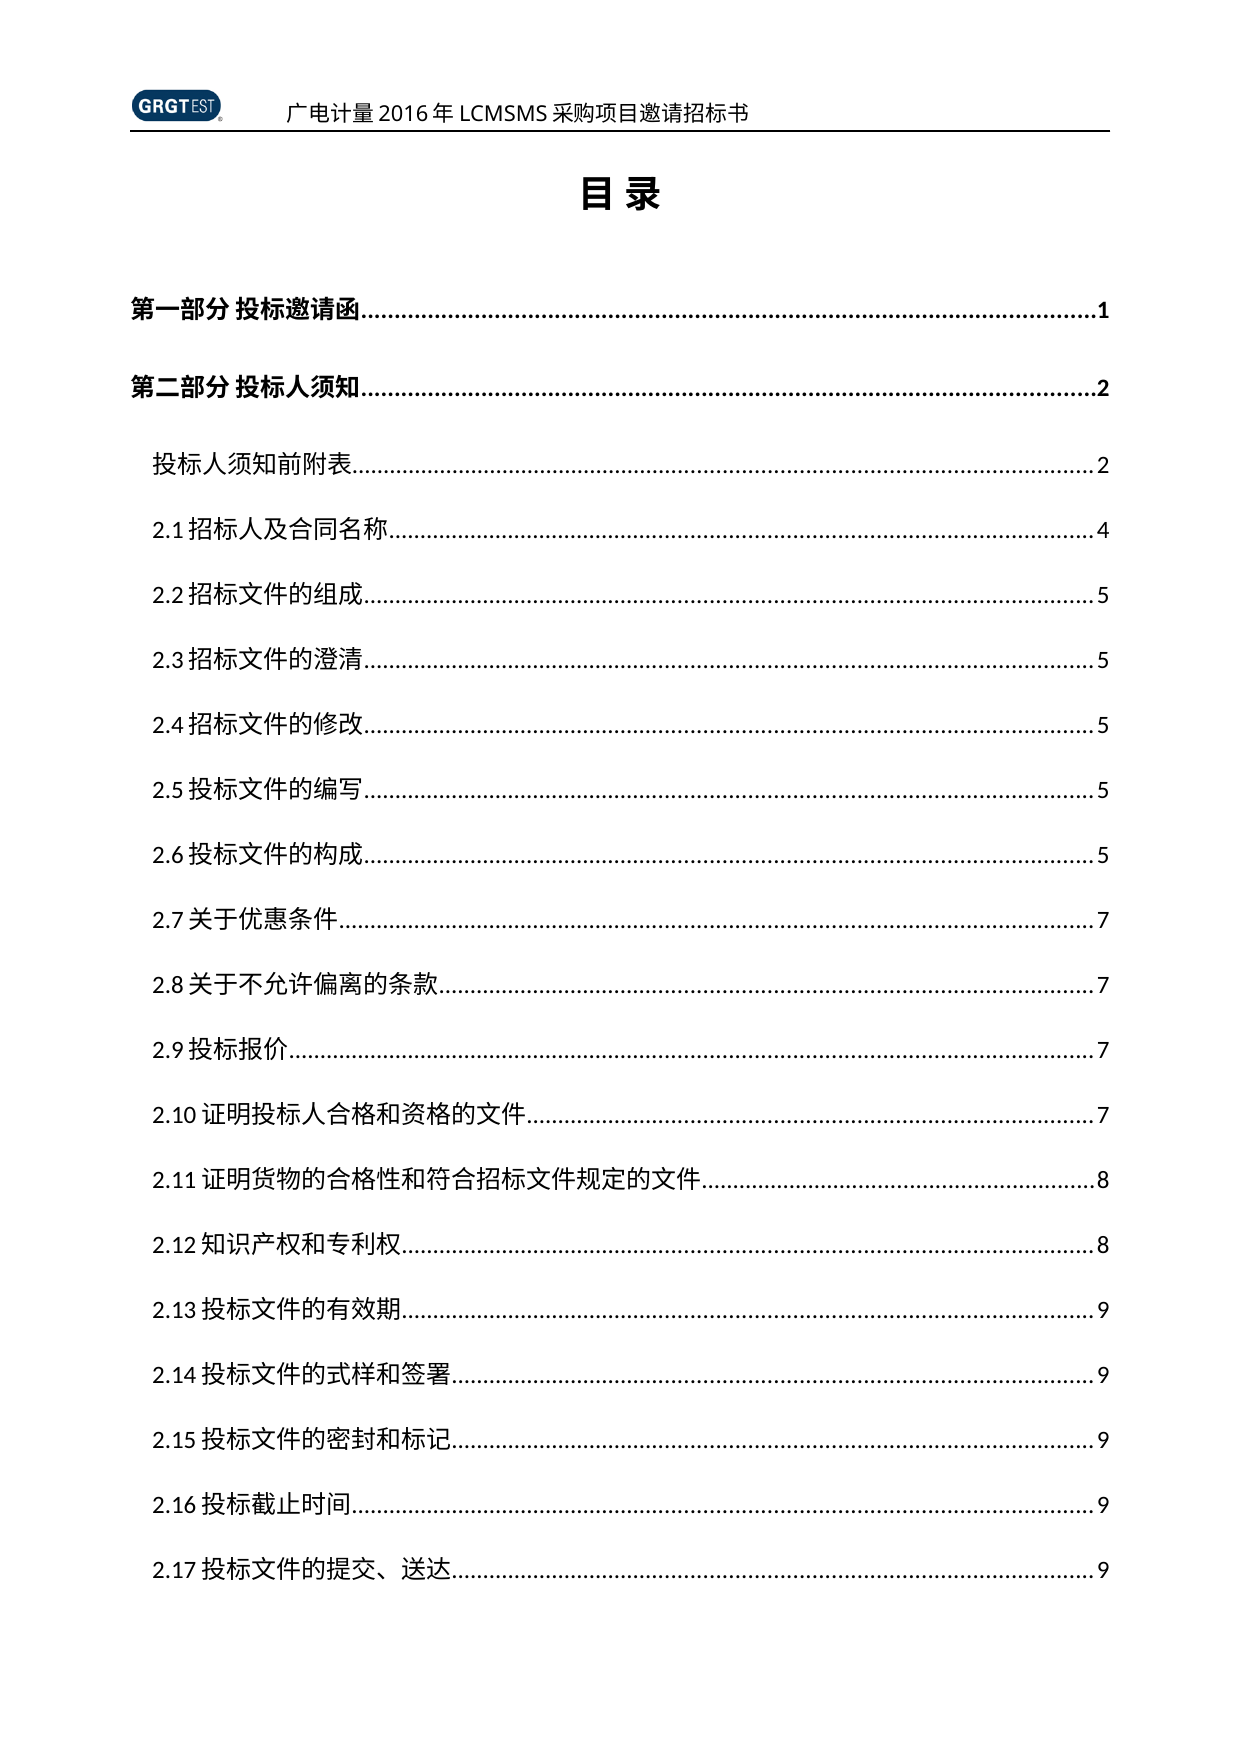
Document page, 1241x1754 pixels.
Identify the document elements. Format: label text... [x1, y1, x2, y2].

text 2.12知识产权和专利权 8 [152, 1211, 1110, 1276]
text 投标人须知前附表 2 [152, 431, 1110, 496]
text 2.3招标文件的澄清 5 [152, 626, 1110, 691]
text 2.13投标文件的有效期 9 [152, 1276, 1110, 1341]
picture [129, 88, 224, 122]
text 2.10证明投标人合格和资格的文件 7 [152, 1081, 1110, 1146]
text 2.4招标文件的修改 5 [152, 691, 1110, 756]
text 2.14投标文件的式样和签署 9 [152, 1341, 1110, 1406]
text 2.5投标文件的编写 5 [152, 756, 1110, 821]
text 2.6投标文件的构成 5 [152, 821, 1110, 886]
text 2.17投标文件的提交、送达 9 [152, 1536, 1110, 1601]
text 第一部分 投标邀请函 1 [130, 276, 1110, 341]
subtitle 目 录 [130, 159, 1110, 224]
text 2.7关于优惠条件 7 [152, 886, 1110, 951]
text 2.1招标人及合同名称 4 [152, 496, 1110, 561]
text 2.2招标文件的组成 5 [152, 561, 1110, 626]
text 2.16投标截止时间 9 [152, 1471, 1110, 1536]
text 2.8关于不允许偏离的条款 7 [152, 951, 1110, 1016]
text 2.9投标报价 7 [152, 1016, 1110, 1081]
text 第二部分 投标人须知 2 [130, 353, 1110, 418]
text 2.11证明货物的合格性和符合招标文件规定的文件 8 [152, 1146, 1110, 1211]
text 2.15投标文件的密封和标记 9 [152, 1406, 1110, 1471]
